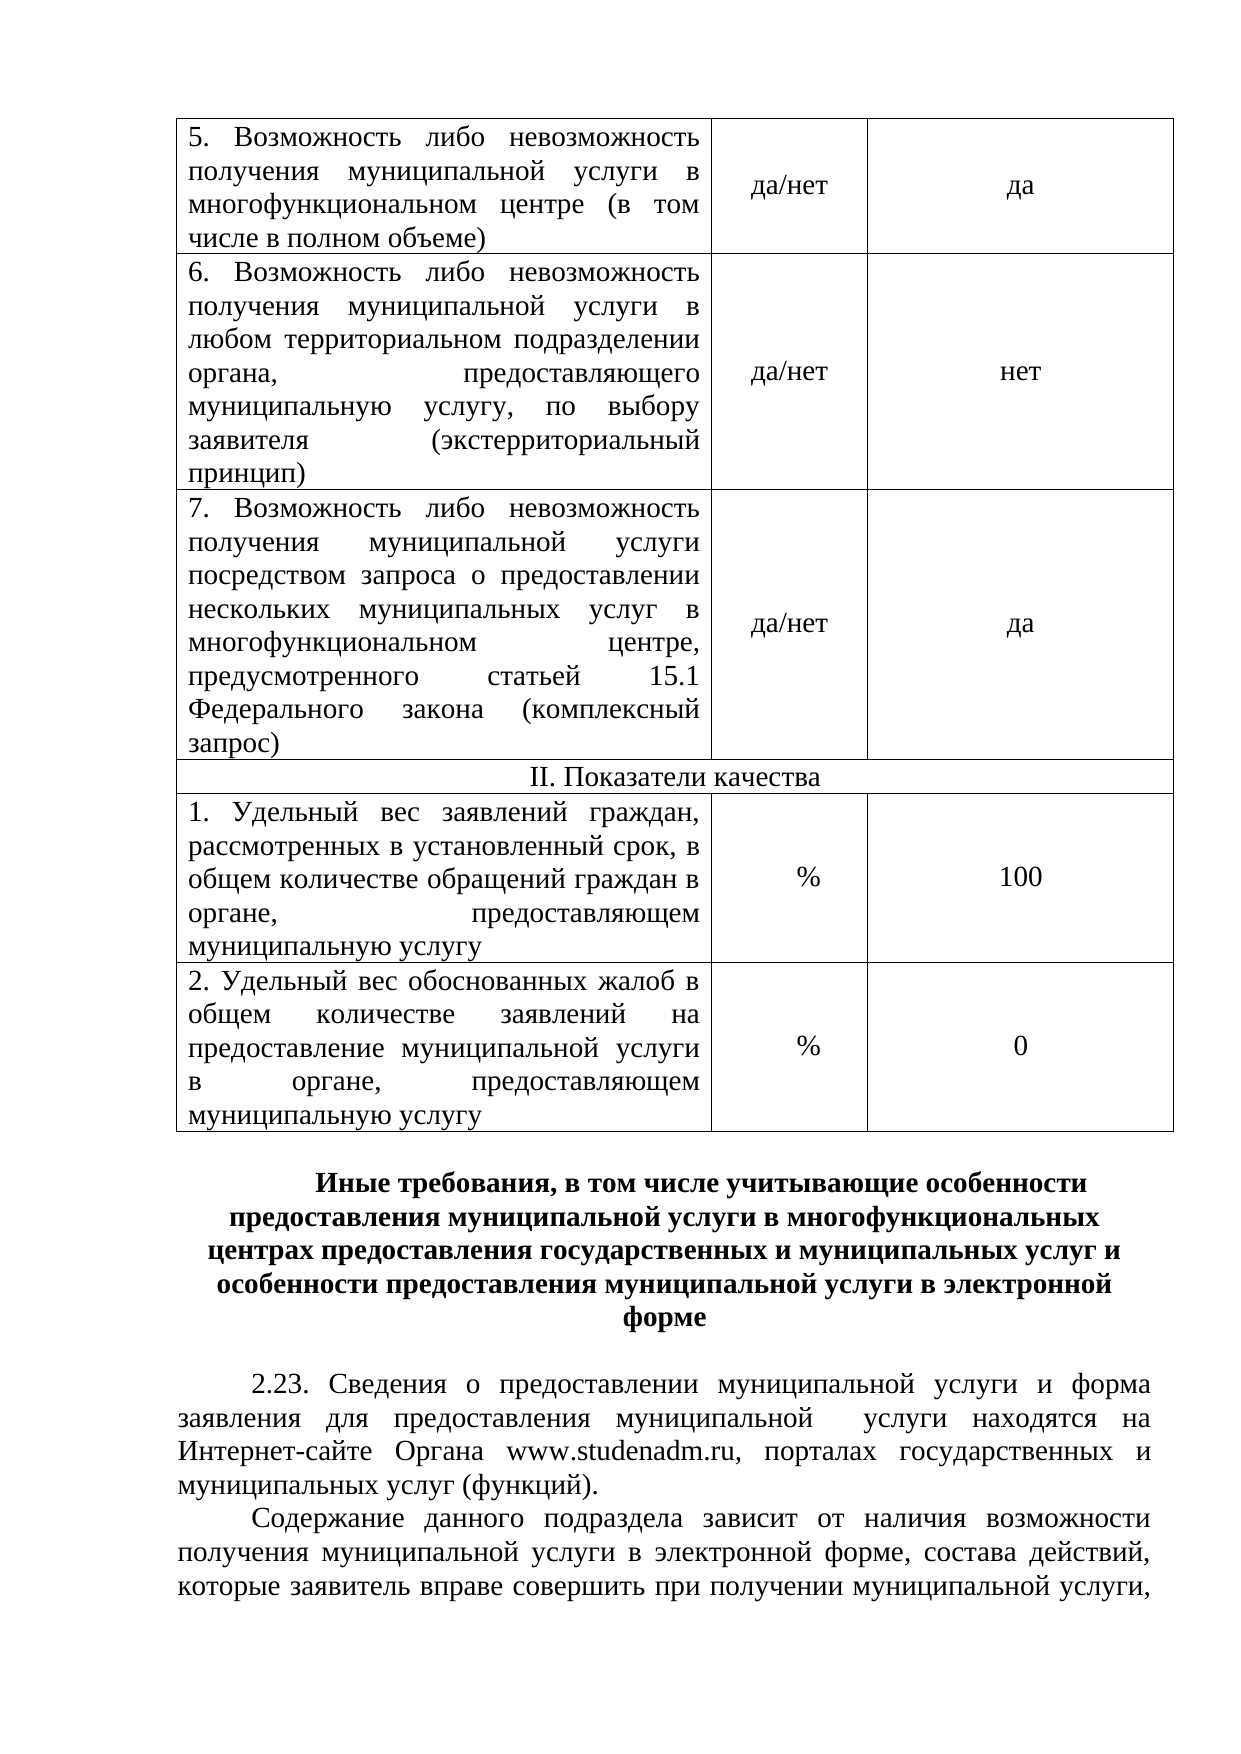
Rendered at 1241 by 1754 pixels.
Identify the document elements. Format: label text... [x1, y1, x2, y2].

text 2.23. Сведения о предоставлении муниципальной услуги и форма заявления для предоставления муниципальной услуги находятся на Интернет-сайте Органа www.studenadm.ru, порталах государственных и муниципальных услуг (функций). [177, 1366, 1152, 1501]
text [177, 1501, 1152, 1601]
table_cell да/нет [712, 254, 867, 489]
table_cell 5. Возможность либо невозможность получения муниципальной услуги в многофункциональном центре (в том числе в полном объеме) [177, 119, 711, 253]
text Иные требования, в том числе учитывающие особенности предоставления муниципальной услуги в многофункциональных центрах предоставления государственных и муниципальных услуг и особенности предоставления муниципальной услуги в электронной форме [177, 1165, 1152, 1333]
table_cell нет [868, 254, 1173, 489]
table_cell да/нет [712, 490, 867, 758]
table_cell 7. Возможность либо невозможность получения муниципальной услуги посредством запроса о предоставлении нескольких муниципальных услуг в многофункциональном центре, предусмотренного статьей 15.1 Федерального закона (комплексный запрос) [177, 490, 711, 758]
table_cell 2. Удельный вес обоснованных жалоб в общем количестве заявлений на предоставление муниципальной услуги в органе, предоставляющем муниципальную услугу [177, 963, 711, 1131]
table_cell 1. Удельный вес заявлений граждан, рассмотренных в установленный срок, в общем количестве обращений граждан в органе, предоставляющем муниципальную услугу [177, 794, 711, 962]
table_cell % [712, 794, 867, 962]
table_cell да/нет [712, 119, 867, 253]
table_cell 6. Возможность либо невозможность получения муниципальной услуги в любом территориальном подразделении органа, предоставляющего муниципальную услугу, по выбору заявителя (экстерриториальный принцип) [177, 254, 711, 489]
table_cell да [868, 490, 1173, 758]
table_cell 0 [868, 963, 1173, 1131]
table_cell 100 [868, 794, 1173, 962]
table_cell % [712, 963, 867, 1131]
table_cell II. Показатели качества [177, 760, 1173, 793]
table_cell да [868, 119, 1173, 253]
